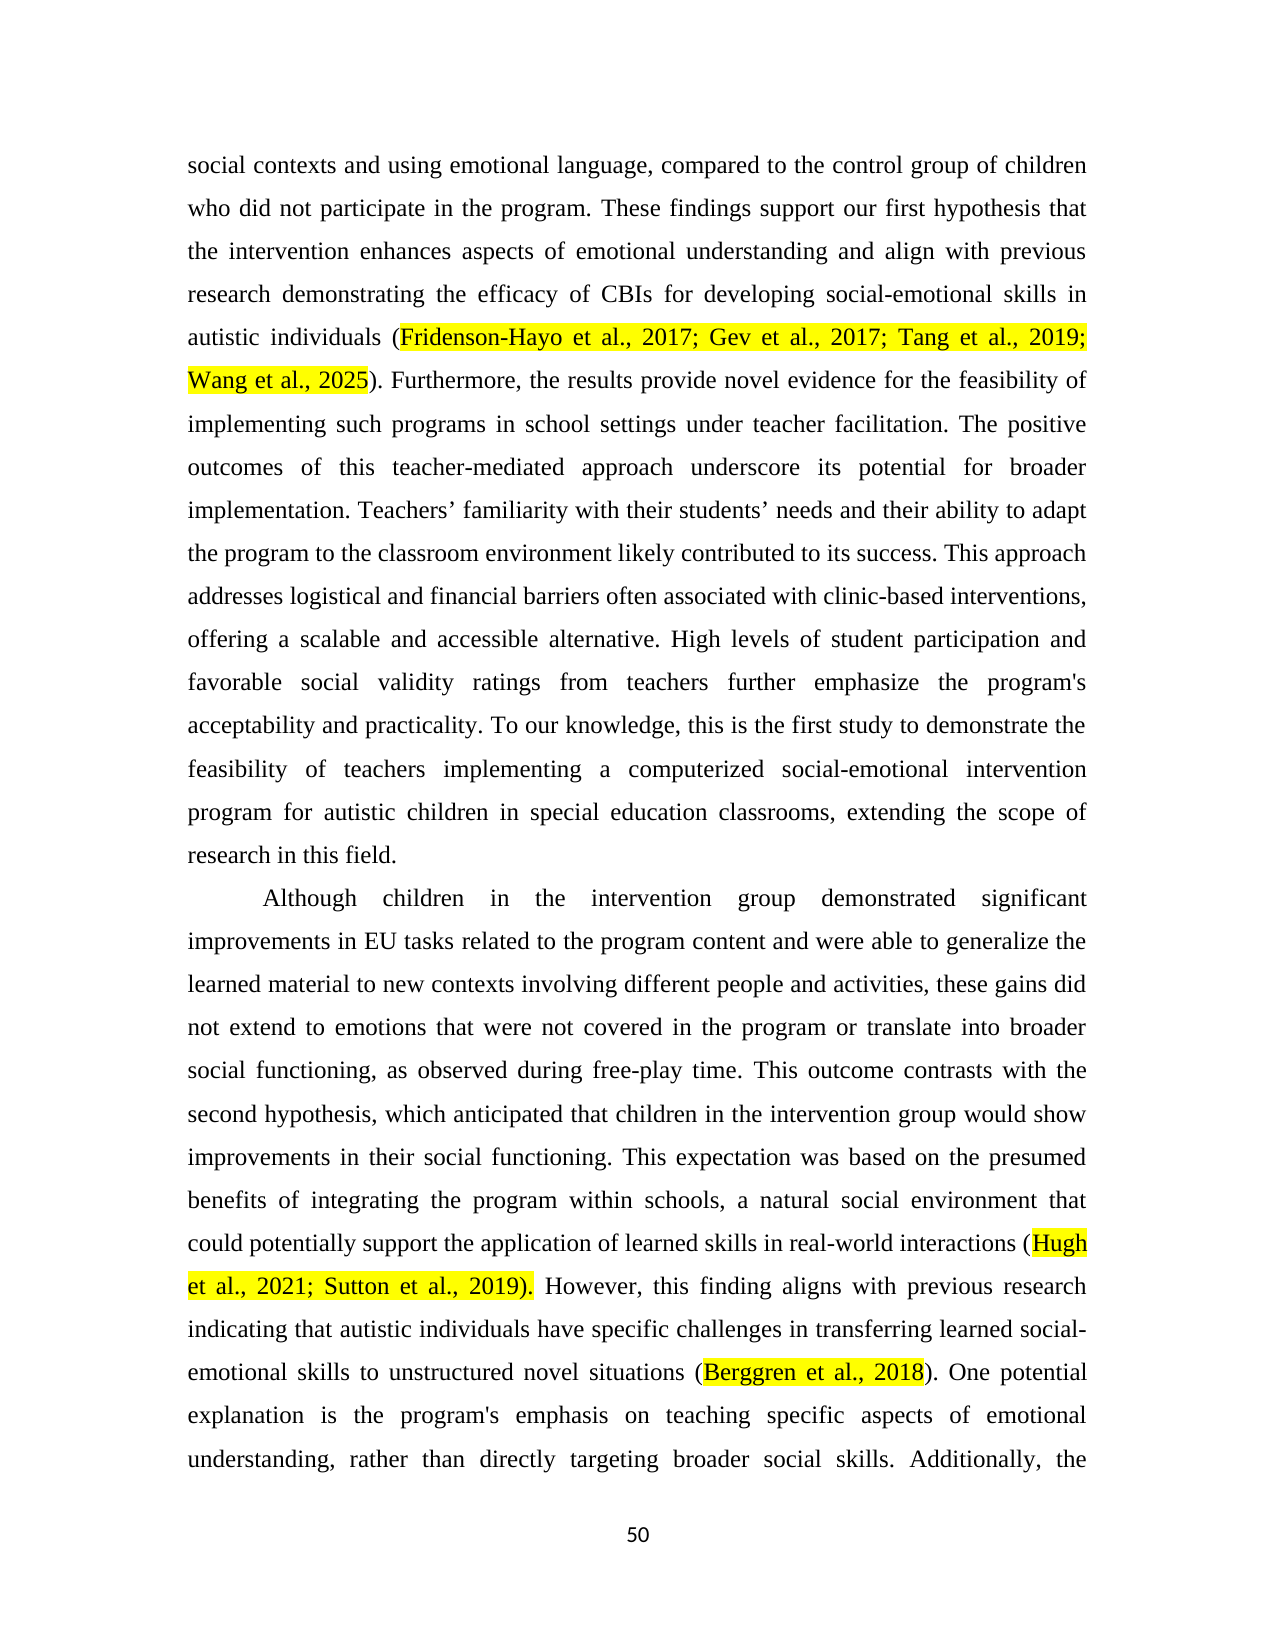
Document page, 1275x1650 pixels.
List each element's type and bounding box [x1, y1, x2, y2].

text [187, 883, 1087, 1472]
text [187, 150, 1087, 869]
